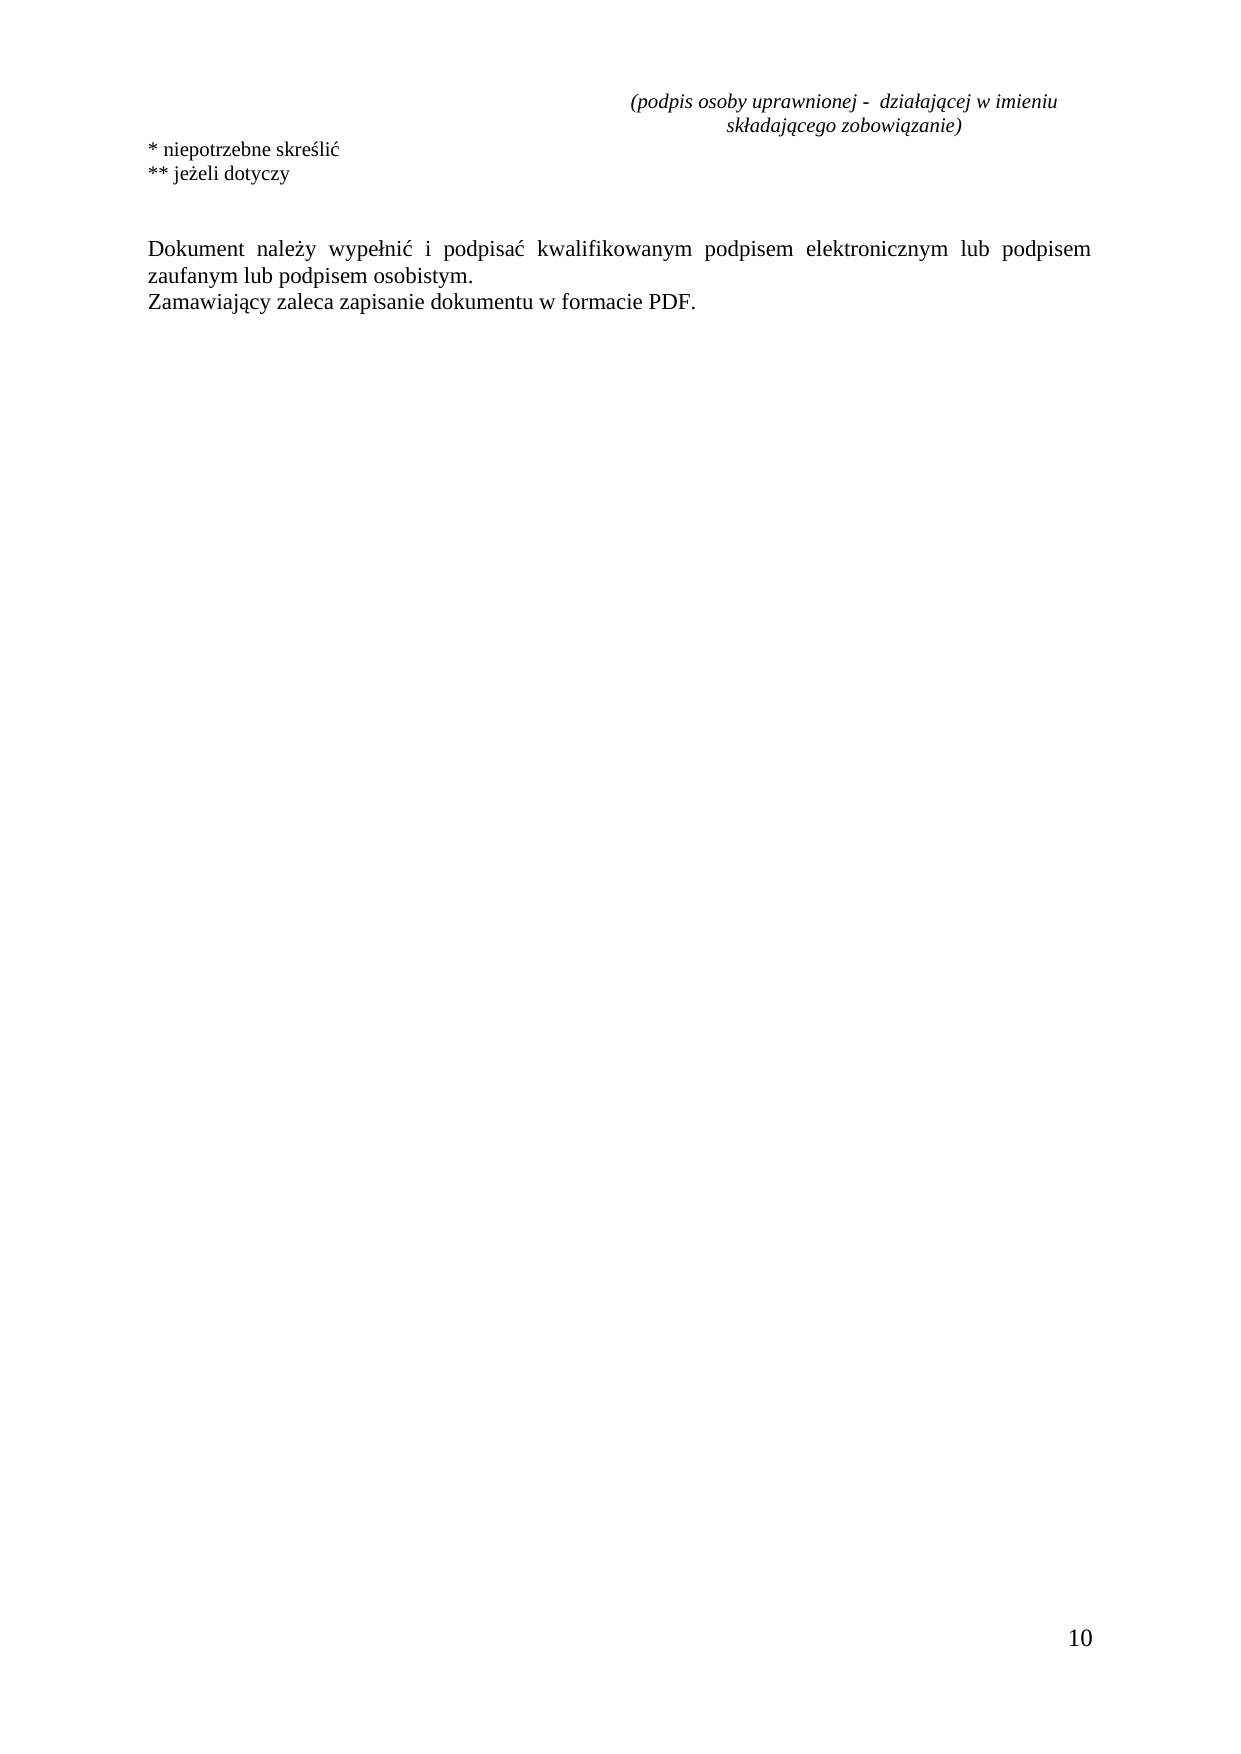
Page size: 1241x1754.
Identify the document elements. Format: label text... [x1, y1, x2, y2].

text Zamawiający zaleca zapisanie dokumentu w formacie PDF. [148, 288, 1092, 314]
text * niepotrzebne skreślić [148, 137, 1092, 161]
text ** jeżeli dotyczy [148, 161, 1092, 185]
text Dokument należy wypełnić i podpisać kwalifikowanym podpisem elektronicznym lub podpisem zaufanym lub podpisem osobistym. [148, 235, 1092, 288]
text (podpis osoby uprawnionej - działającej w imieniu składającego zobowiązanie) [598, 89, 1092, 137]
